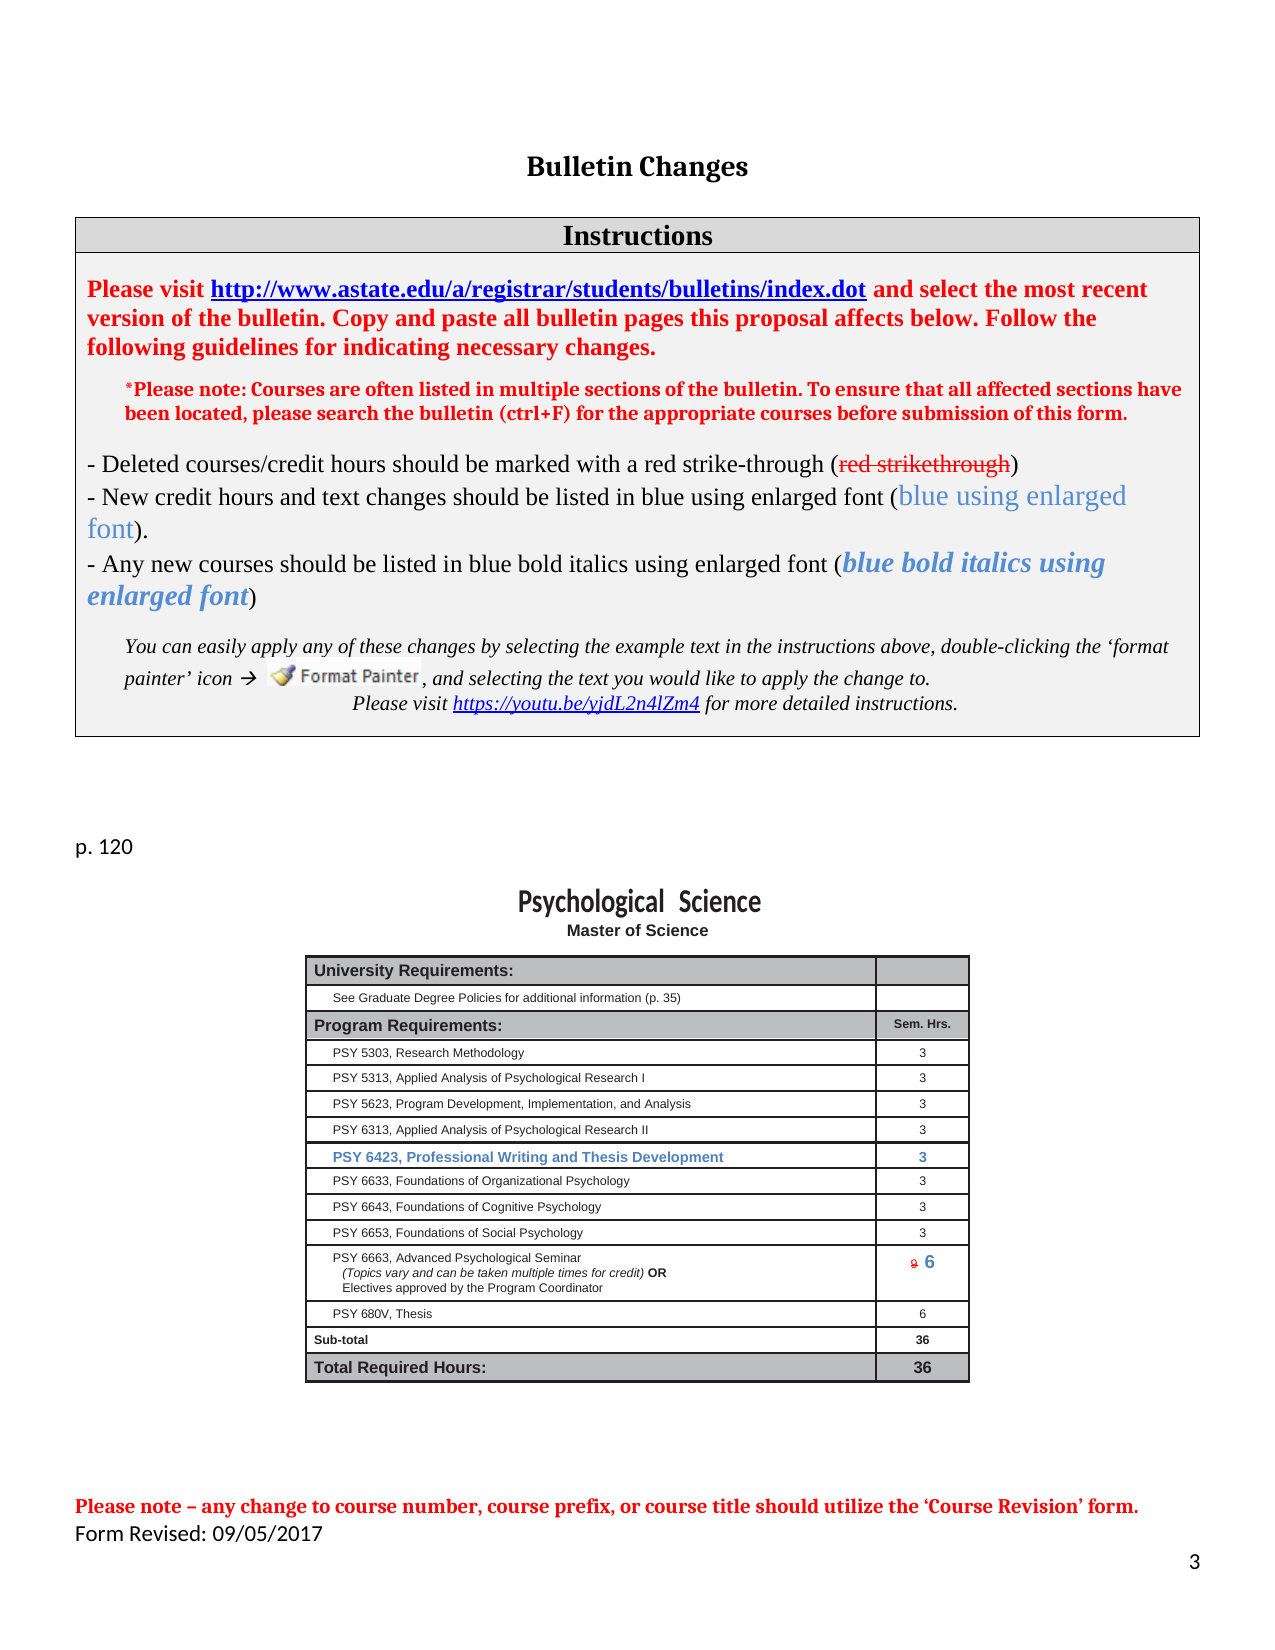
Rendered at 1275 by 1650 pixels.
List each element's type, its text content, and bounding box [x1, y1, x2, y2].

text Bulletin Changes [75, 150, 1200, 183]
table_cell Please visit http://www.astate.edu/a/registrar/students/bulletins/index.dot and select the most recent version of the bulletin. Copy and paste all bulletin pages this proposal affects below. Follow the following guidelines for indicating necessary changes. *Please note: Courses are often listed in multiple sections of the bulletin. To ensure that all affected sections have been located, please search the bulletin (ctrl+F) for the appropriate courses before submission of this form. - Deleted courses/credit hours should be marked with a red strike-through (red strikethrough) - New credit hours and text changes should be listed in blue using enlarged font (blue using enlarged font). - Any new courses should be listed in blue bold italics using enlarged font (blue bold italics using enlarged font) You can easily apply any of these changes by selecting the example text in the instructions above, double-clicking the ‘format painter’ icon , and selecting the text you would like to apply the change to. Please visit https://youtu.be/yjdL2n4lZm4 for more detailed instructions. [76, 253, 1199, 736]
picture [266, 657, 422, 686]
table_header Instructions [76, 218, 1199, 252]
